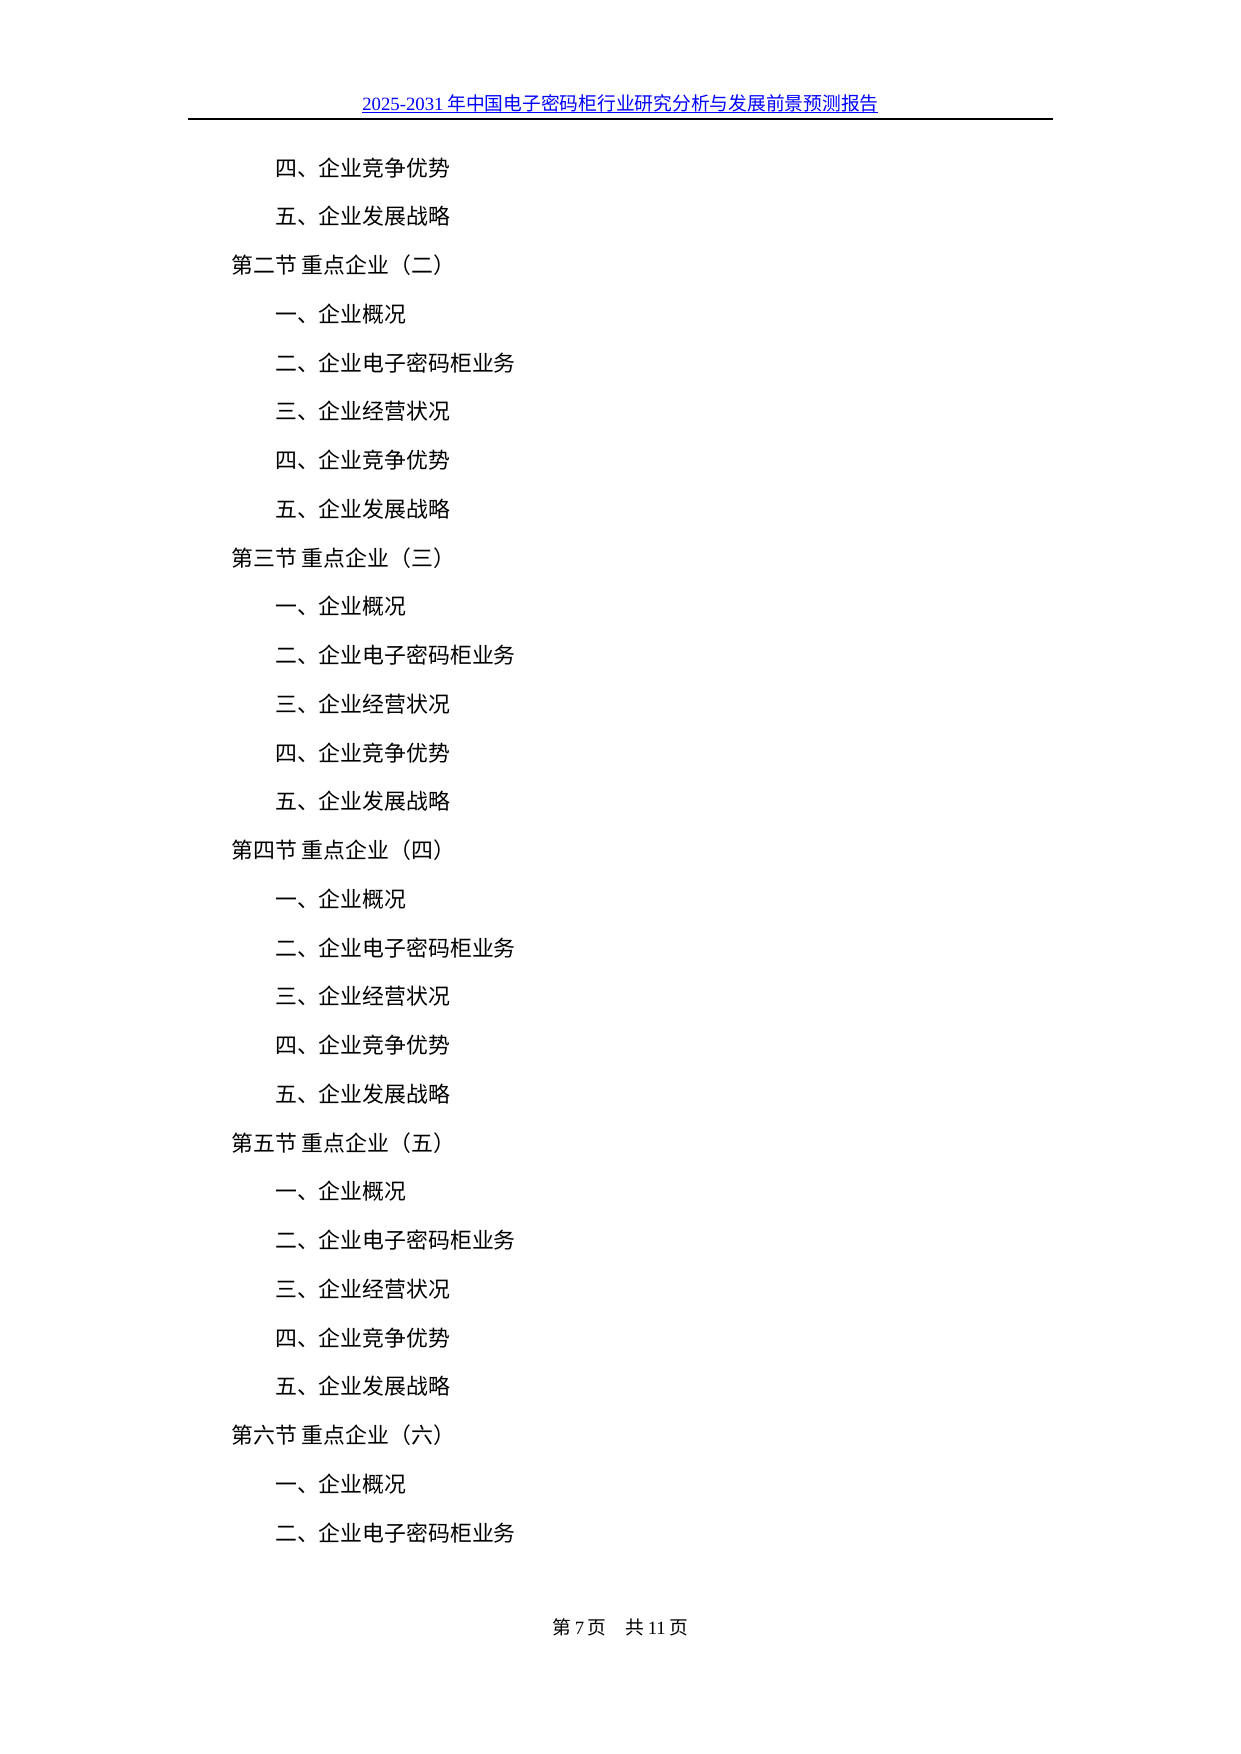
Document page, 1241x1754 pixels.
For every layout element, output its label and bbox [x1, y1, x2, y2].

text [187, 150, 1053, 1548]
